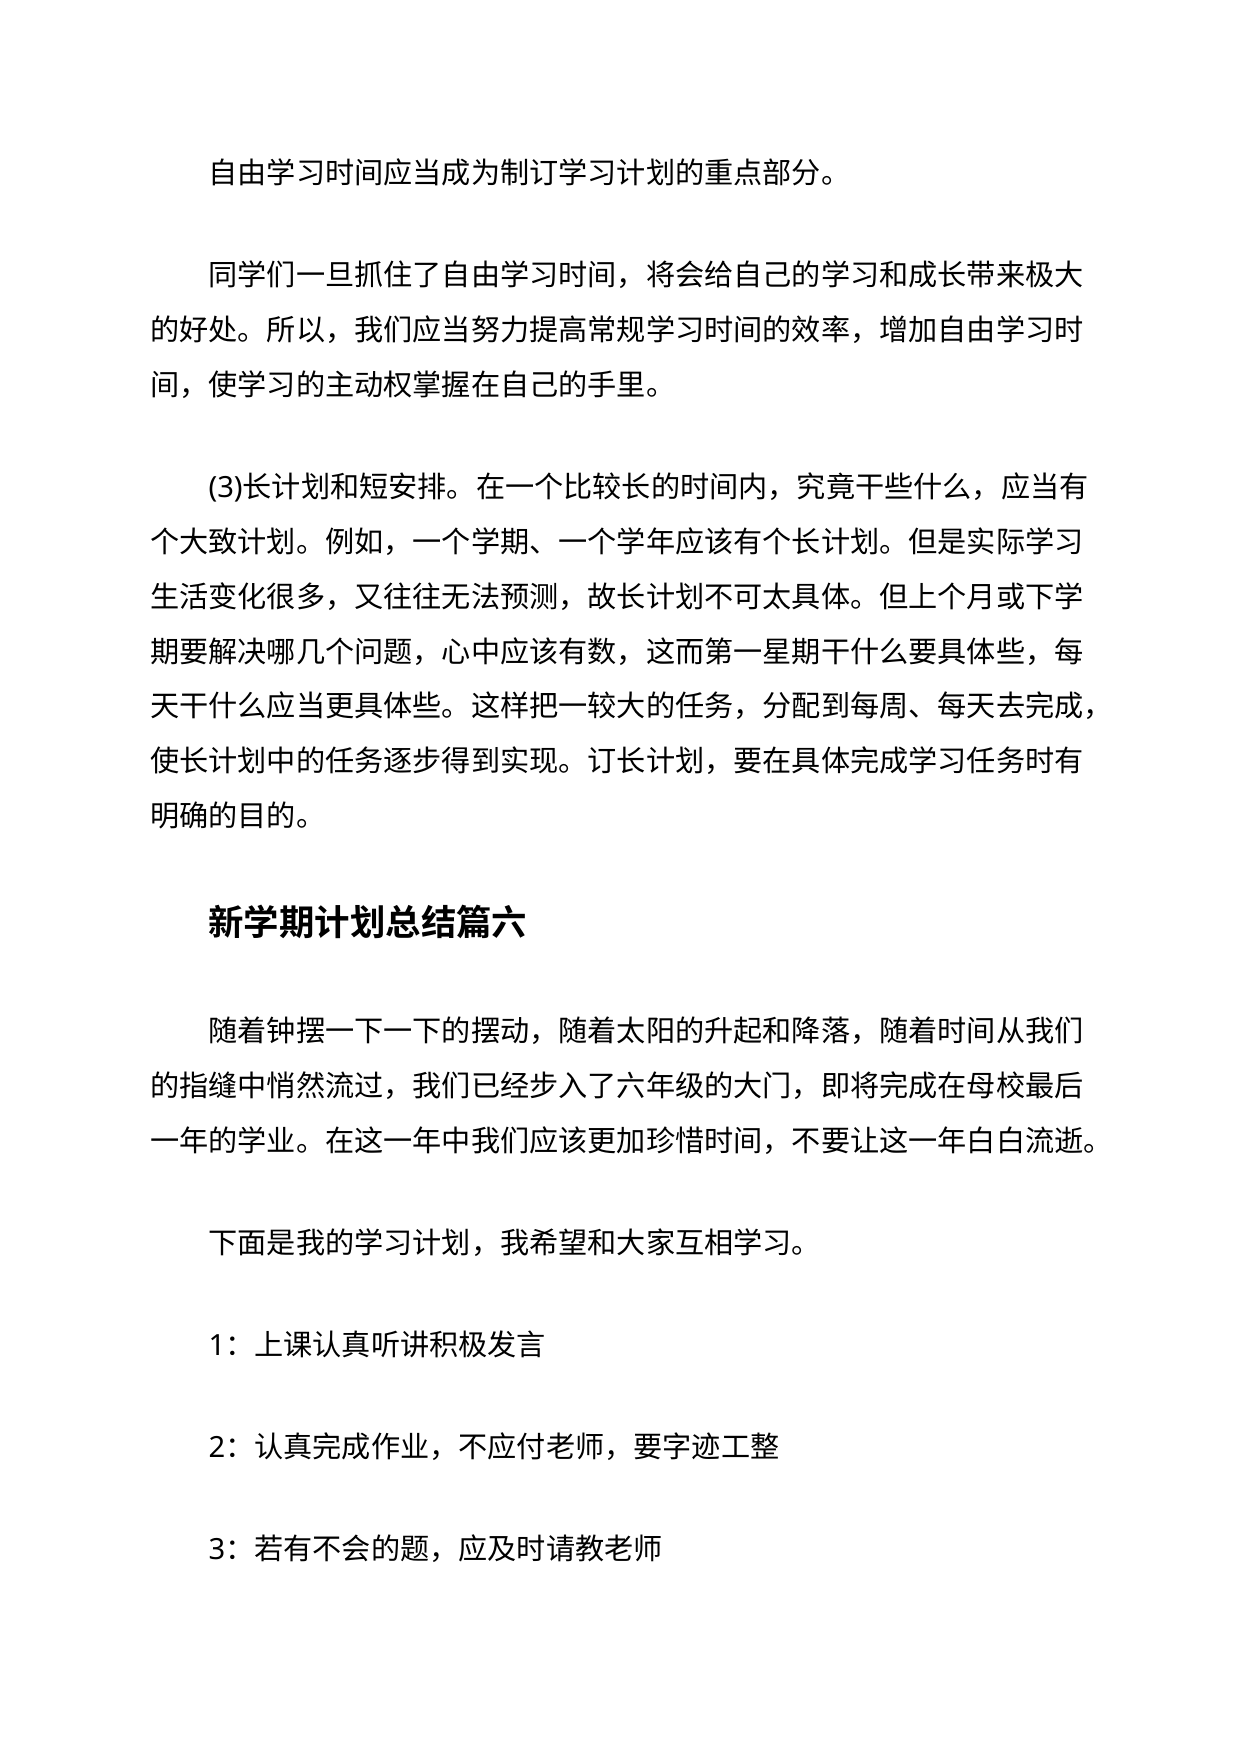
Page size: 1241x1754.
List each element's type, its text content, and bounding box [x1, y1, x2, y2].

text 3：若有不会的题，应及时请教老师 [150, 1525, 1090, 1568]
text (3)长计划和短安排。在一个比较长的时间内，究竟干些什么，应当有个大致计划。例如，一个学期、一个学年应该有个长计划。但是实际学习生活变化很多，又往往无法预测，故长计划不可太具体。但上个月或下学期要解决哪几个问题，心中应该有数，这而第一星期干什么要具体些，每天干什么应当更具体些。这样把一较大的任务，分配到每周、每天去完成，使长计划中的任务逐步得到实现。订长计划，要在具体完成学习任务时有明确的目的。 [150, 463, 1090, 835]
text 下面是我的学习计划，我希望和大家互相学习。 [150, 1219, 1090, 1262]
text 1：上课认真听讲积极发言 [150, 1321, 1090, 1364]
text 新学期计划总结篇六 [150, 894, 1090, 946]
text 同学们一旦抓住了自由学习时间，将会给自己的学习和成长带来极大的好处。所以，我们应当努力提高常规学习时间的效率，增加自由学习时间，使学习的主动权掌握在自己的手里。 [150, 252, 1090, 404]
text 随着钟摆一下一下的摆动，随着太阳的升起和降落，随着时间从我们的指缝中悄然流过，我们已经步入了六年级的大门，即将完成在母校最后一年的学业。在这一年中我们应该更加珍惜时间，不要让这一年白白流逝。 [150, 1008, 1090, 1160]
text 2：认真完成作业，不应付老师，要字迹工整 [150, 1423, 1090, 1466]
text 自由学习时间应当成为制订学习计划的重点部分。 [150, 150, 1090, 192]
